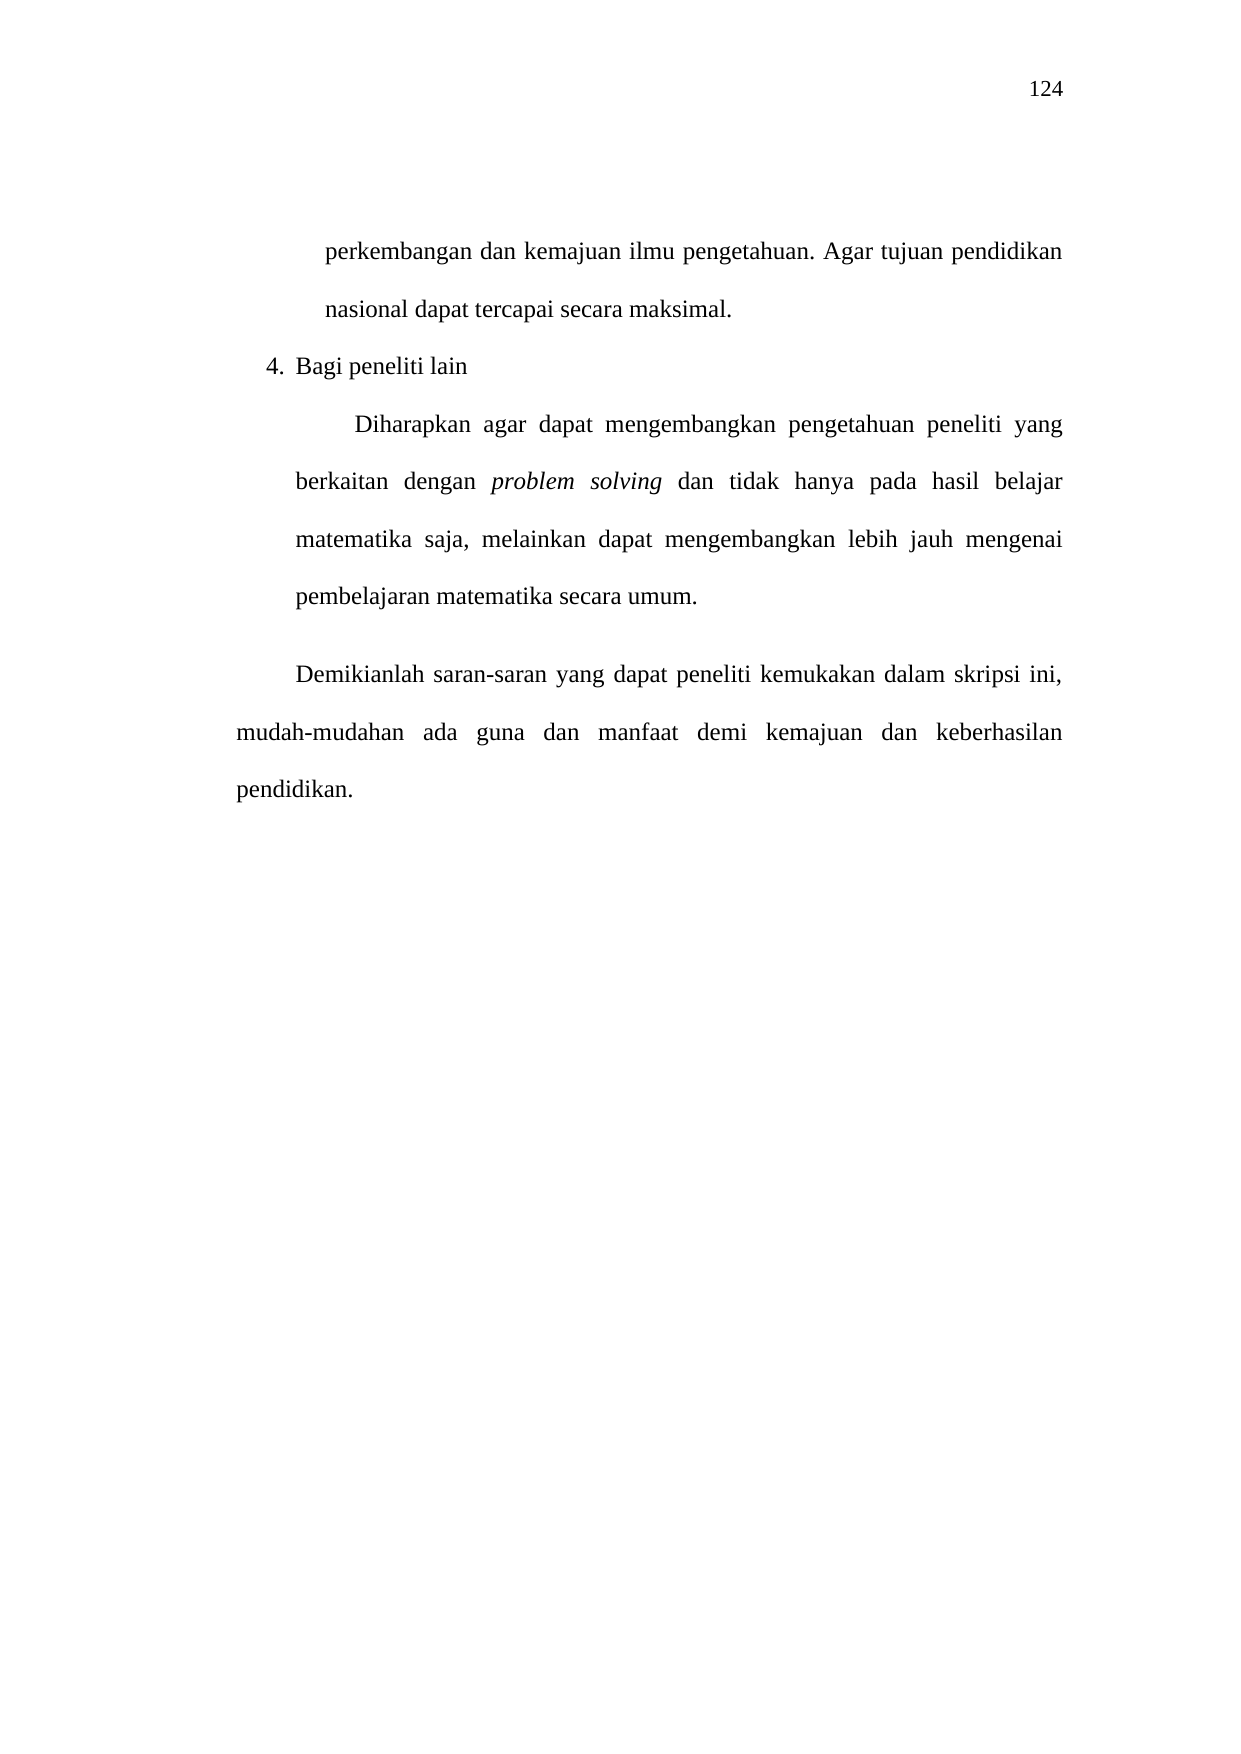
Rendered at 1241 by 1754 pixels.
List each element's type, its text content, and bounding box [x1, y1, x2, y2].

list Diharapkan agar dapat mengembangkan pengetahuan peneliti yang berkaitan dengan problem solving dan tidak hanya pada hasil belajar matematika saja, melainkan dapat mengembangkan lebih jauh mengenai pembelajaran matematika secara umum. [295, 409, 1063, 610]
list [295, 236, 1063, 322]
list Bagi peneliti lain [266, 351, 1063, 380]
text Demikianlah saran-saran yang dapat peneliti kemukakan dalam skripsi ini, mudah-mudahan ada guna dan manfaat demi kemajuan dan keberhasilan pendidikan. [236, 659, 1063, 803]
